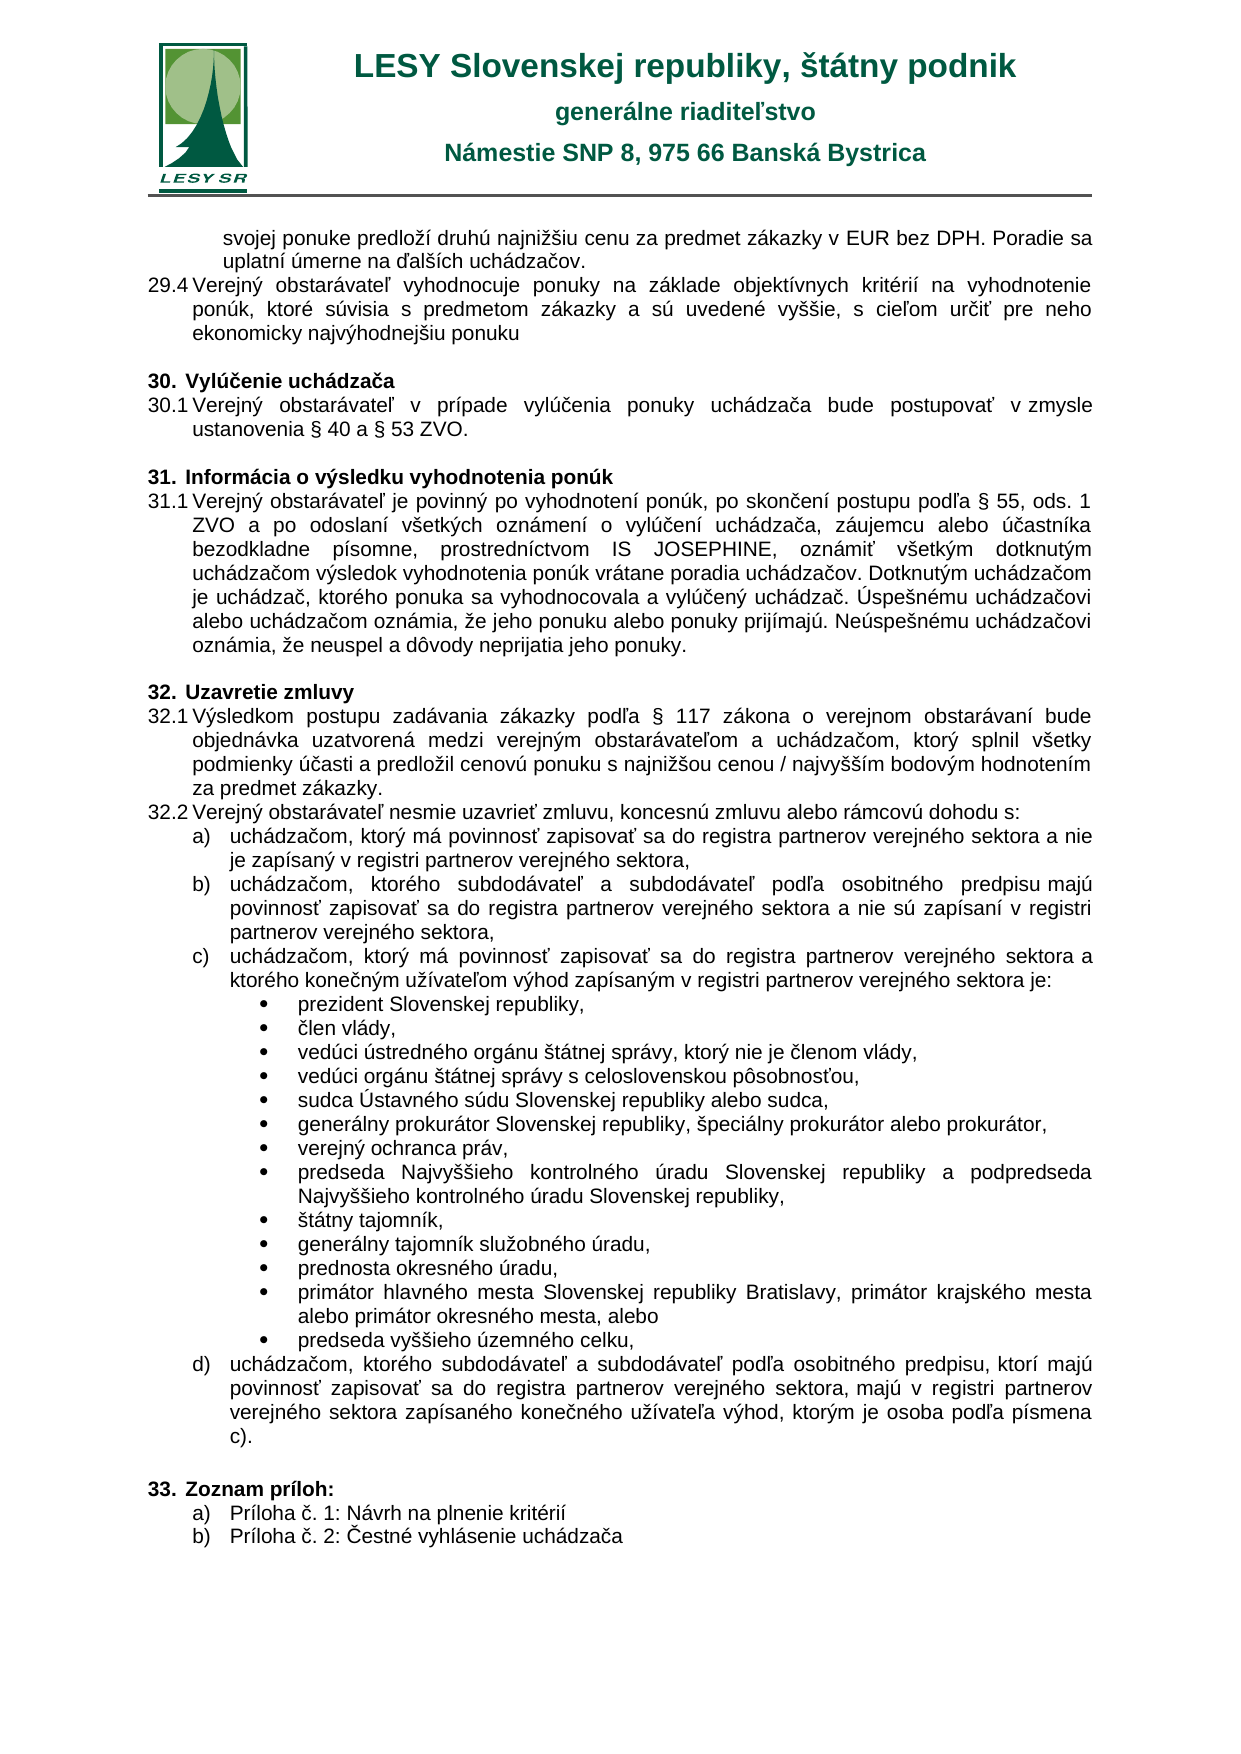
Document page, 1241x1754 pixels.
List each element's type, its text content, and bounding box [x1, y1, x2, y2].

list vedúci orgánu štátnej správy s celoslovenskou pôsobnosťou, [260, 1064, 1093, 1088]
list uchádzačom, ktorého subdodávateľ a subdodávateľ podľa osobitného predpisu majú povinnosť zapisovať sa do registra partnerov verejného sektora a nie sú zapísaní v registri partnerov verejného sektora, [192, 872, 1093, 943]
list Príloha č. 1: Návrh na plnenie kritérií [192, 1500, 1093, 1524]
list Príloha č. 2: Čestné vyhlásenie uchádzača [192, 1524, 1093, 1548]
list predseda vyššieho územného celku, [260, 1328, 1093, 1352]
list Zoznam príloh: [148, 1476, 1093, 1500]
list Verejný obstarávateľ nesmie uzavrieť zmluvu, koncesnú zmluvu alebo rámcovú dohodu s: [148, 800, 1093, 824]
list Vylúčenie uchádzača [148, 369, 1093, 393]
list štátny tajomník, [260, 1208, 1093, 1232]
list sudca Ústavného súdu Slovenskej republiky alebo sudca, [260, 1088, 1093, 1112]
list verejný ochranca práv, [260, 1136, 1093, 1160]
list generálny tajomník služobného úradu, [260, 1232, 1093, 1256]
list uchádzačom, ktorý má povinnosť zapisovať sa do registra partnerov verejného sektora a ktorého konečným užívateľom výhod zapísaným v registri partnerov verejného sektora je: [192, 943, 1093, 991]
list člen vlády, [260, 1016, 1093, 1039]
list Verejný obstarávateľ je povinný po vyhodnotení ponúk, po skončení postupu podľa § 55, ods. 1 ZVO a po odoslaní všetkých oznámení o vylúčení uchádzača, záujemcu alebo účastníka bezodkladne písomne, prostredníctvom IS JOSEPHINE, oznámiť všetkým dotknutým uchádzačom výsledok vyhodnotenia ponúk vrátane poradia uchádzačov. Dotknutým uchádzačom je uchádzač, ktorého ponuka sa vyhodnocovala a vylúčený uchádzač. Úspešnému uchádzačovi alebo uchádzačom oznámia, že jeho ponuku alebo ponuky prijímajú. Neúspešnému uchádzačovi oznámia, že neuspel a dôvody neprijatia jeho ponuky. [148, 489, 1093, 656]
list Uzavretie zmluvy [148, 680, 1093, 704]
list uchádzačom, ktorý má povinnosť zapisovať sa do registra partnerov verejného sektora a nie je zapísaný v registri partnerov verejného sektora, [192, 824, 1093, 872]
list Verejný obstarávateľ vyhodnocuje ponuky na základe objektívnych kritérií na vyhodnotenie ponúk, ktoré súvisia s predmetom zákazky a sú uvedené vyššie, s cieľom určiť pre neho ekonomicky najvýhodnejšiu ponuku [148, 273, 1093, 345]
list predseda Najvyššieho kontrolného úradu Slovenskej republiky a podpredseda Najvyššieho kontrolného úradu Slovenskej republiky, [260, 1160, 1093, 1208]
list vedúci ústredného orgánu štátnej správy, ktorý nie je členom vlády, [260, 1039, 1093, 1064]
list Informácia o výsledku vyhodnotenia ponúk [148, 465, 1093, 489]
list Verejný obstarávateľ v prípade vylúčenia ponuky uchádzača bude postupovať v zmysle ustanovenia § 40 a § 53 ZVO. [148, 393, 1093, 441]
list prezident Slovenskej republiky, [260, 991, 1093, 1016]
list prednosta okresného úradu, [260, 1256, 1093, 1280]
list generálny prokurátor Slovenskej republiky, špeciálny prokurátor alebo prokurátor, [260, 1112, 1093, 1136]
list primátor hlavného mesta Slovenskej republiky Bratislavy, primátor krajského mesta alebo primátor okresného mesta, alebo [260, 1280, 1093, 1328]
list Výsledkom postupu zadávania zákazky podľa § 117 zákona o verejnom obstarávaní bude objednávka uzatvorená medzi verejným obstarávateľom a uchádzačom, ktorý splnil všetky podmienky účasti a predložil cenovú ponuku s najnižšou cenou / najvyšším bodovým hodnotením za predmet zákazky. [148, 704, 1093, 800]
list uchádzačom, ktorého subdodávateľ a subdodávateľ podľa osobitného predpisu, ktorí majú povinnosť zapisovať sa do registra partnerov verejného sektora, majú v registri partnerov verejného sektora zapísaného konečného užívateľa výhod, ktorým je osoba podľa písmena c). [192, 1352, 1093, 1448]
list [185, 225, 1093, 273]
